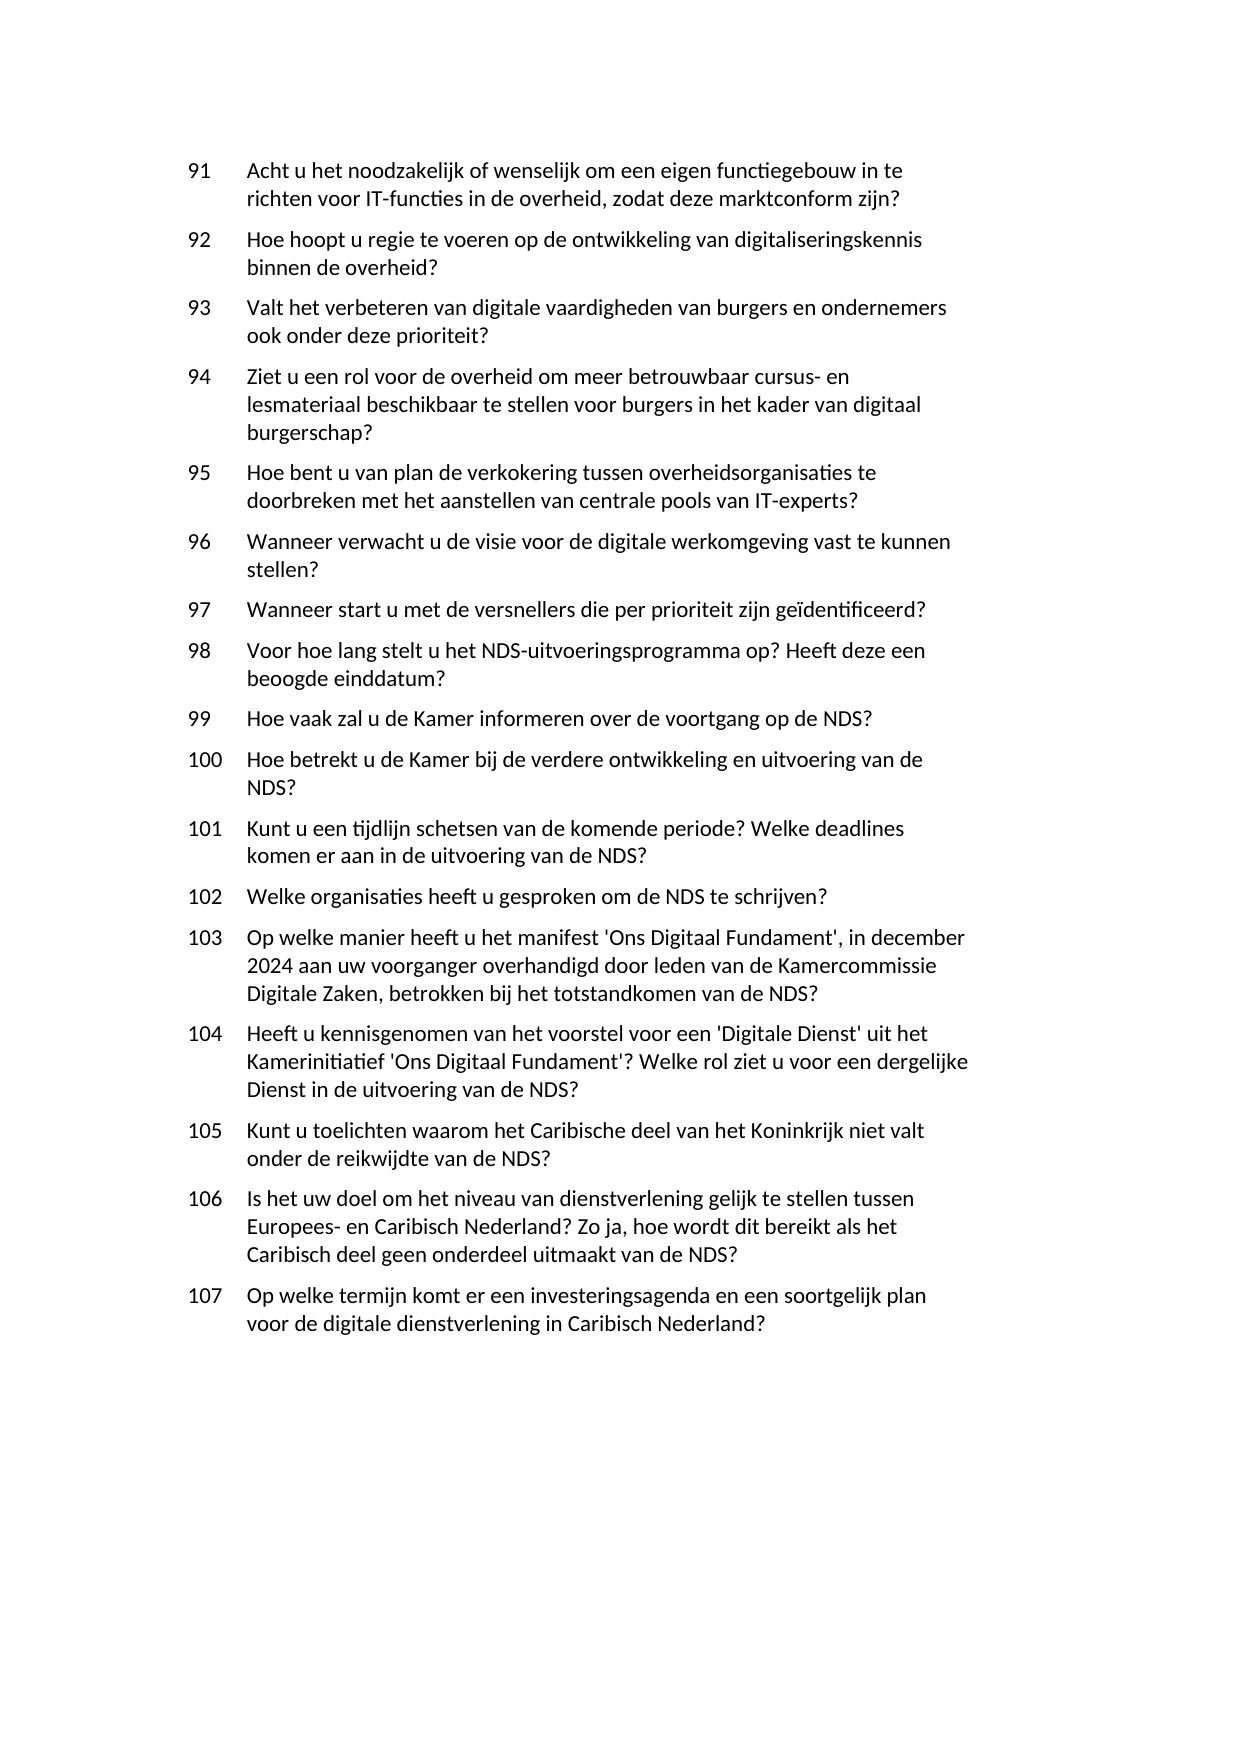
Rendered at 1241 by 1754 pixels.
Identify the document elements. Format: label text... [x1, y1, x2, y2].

table_cell Acht u het noodzakelijk of wenselijk om een eigen functiegebouw in te richten voor IT-functies in de overheid, zodat deze marktconform zijn? [247, 150, 970, 218]
table_cell Ziet u een rol voor de overheid om meer betrouwbaar cursus- en lesmateriaal beschikbaar te stellen voor burgers in het kader van digitaal burgerschap? [247, 356, 970, 452]
table_cell Kunt u toelichten waarom het Caribische deel van het Koninkrijk niet valt onder de reikwijdte van de NDS? [247, 1110, 970, 1178]
table_cell 92 [188, 219, 247, 287]
table_cell 101 [188, 808, 247, 876]
table_cell Valt het verbeteren van digitale vaardigheden van burgers en ondernemers ook onder deze prioriteit? [247, 287, 970, 356]
table_cell 97 [188, 589, 247, 630]
table_cell 107 [188, 1275, 247, 1343]
table_cell 104 [188, 1013, 247, 1109]
table_cell Hoe bent u van plan de verkokering tussen overheidsorganisaties te doorbreken met het aanstellen van centrale pools van IT-experts? [247, 452, 970, 521]
table_cell Welke organisaties heeft u gesproken om de NDS te schrijven? [247, 876, 970, 916]
table_cell 91 [188, 150, 247, 218]
table_cell 95 [188, 452, 247, 521]
table_cell 102 [188, 876, 247, 916]
table_cell Hoe betrekt u de Kamer bij de verdere ontwikkeling en uitvoering van de NDS? [247, 739, 970, 807]
table_cell Op welke termijn komt er een investeringsagenda en een soortgelijk plan voor de digitale dienstverlening in Caribisch Nederland? [247, 1275, 970, 1343]
table_cell 105 [188, 1110, 247, 1178]
table_cell 103 [188, 916, 247, 1013]
table_cell Is het uw doel om het niveau van dienstverlening gelijk te stellen tussen Europees- en Caribisch Nederland? Zo ja, hoe wordt dit bereikt als het Caribisch deel geen onderdeel uitmaakt van de NDS? [247, 1178, 970, 1275]
table_cell 106 [188, 1178, 247, 1275]
table_cell 98 [188, 630, 247, 698]
table_cell Wanneer start u met de versnellers die per prioriteit zijn geïdentificeerd? [247, 589, 970, 630]
table_cell Voor hoe lang stelt u het NDS-uitvoeringsprogramma op? Heeft deze een beoogde einddatum? [247, 630, 970, 698]
table_cell 100 [188, 739, 247, 807]
table_cell Hoe hoopt u regie te voeren op de ontwikkeling van digitaliseringskennis binnen de overheid? [247, 219, 970, 287]
table_cell Op welke manier heeft u het manifest 'Ons Digitaal Fundament', in december 2024 aan uw voorganger overhandigd door leden van de Kamercommissie Digitale Zaken, betrokken bij het totstandkomen van de NDS? [247, 916, 970, 1013]
table_cell Kunt u een tijdlijn schetsen van de komende periode? Welke deadlines komen er aan in de uitvoering van de NDS? [247, 808, 970, 876]
table_cell 93 [188, 287, 247, 356]
table_cell 99 [188, 698, 247, 739]
table_cell 96 [188, 521, 247, 589]
table_cell 94 [188, 356, 247, 452]
table_cell Hoe vaak zal u de Kamer informeren over de voortgang op de NDS? [247, 698, 970, 739]
table_cell Wanneer verwacht u de visie voor de digitale werkomgeving vast te kunnen stellen? [247, 521, 970, 589]
table_cell Heeft u kennisgenomen van het voorstel voor een 'Digitale Dienst' uit het Kamerinitiatief 'Ons Digitaal Fundament'? Welke rol ziet u voor een dergelijke Dienst in de uitvoering van de NDS? [247, 1013, 970, 1109]
